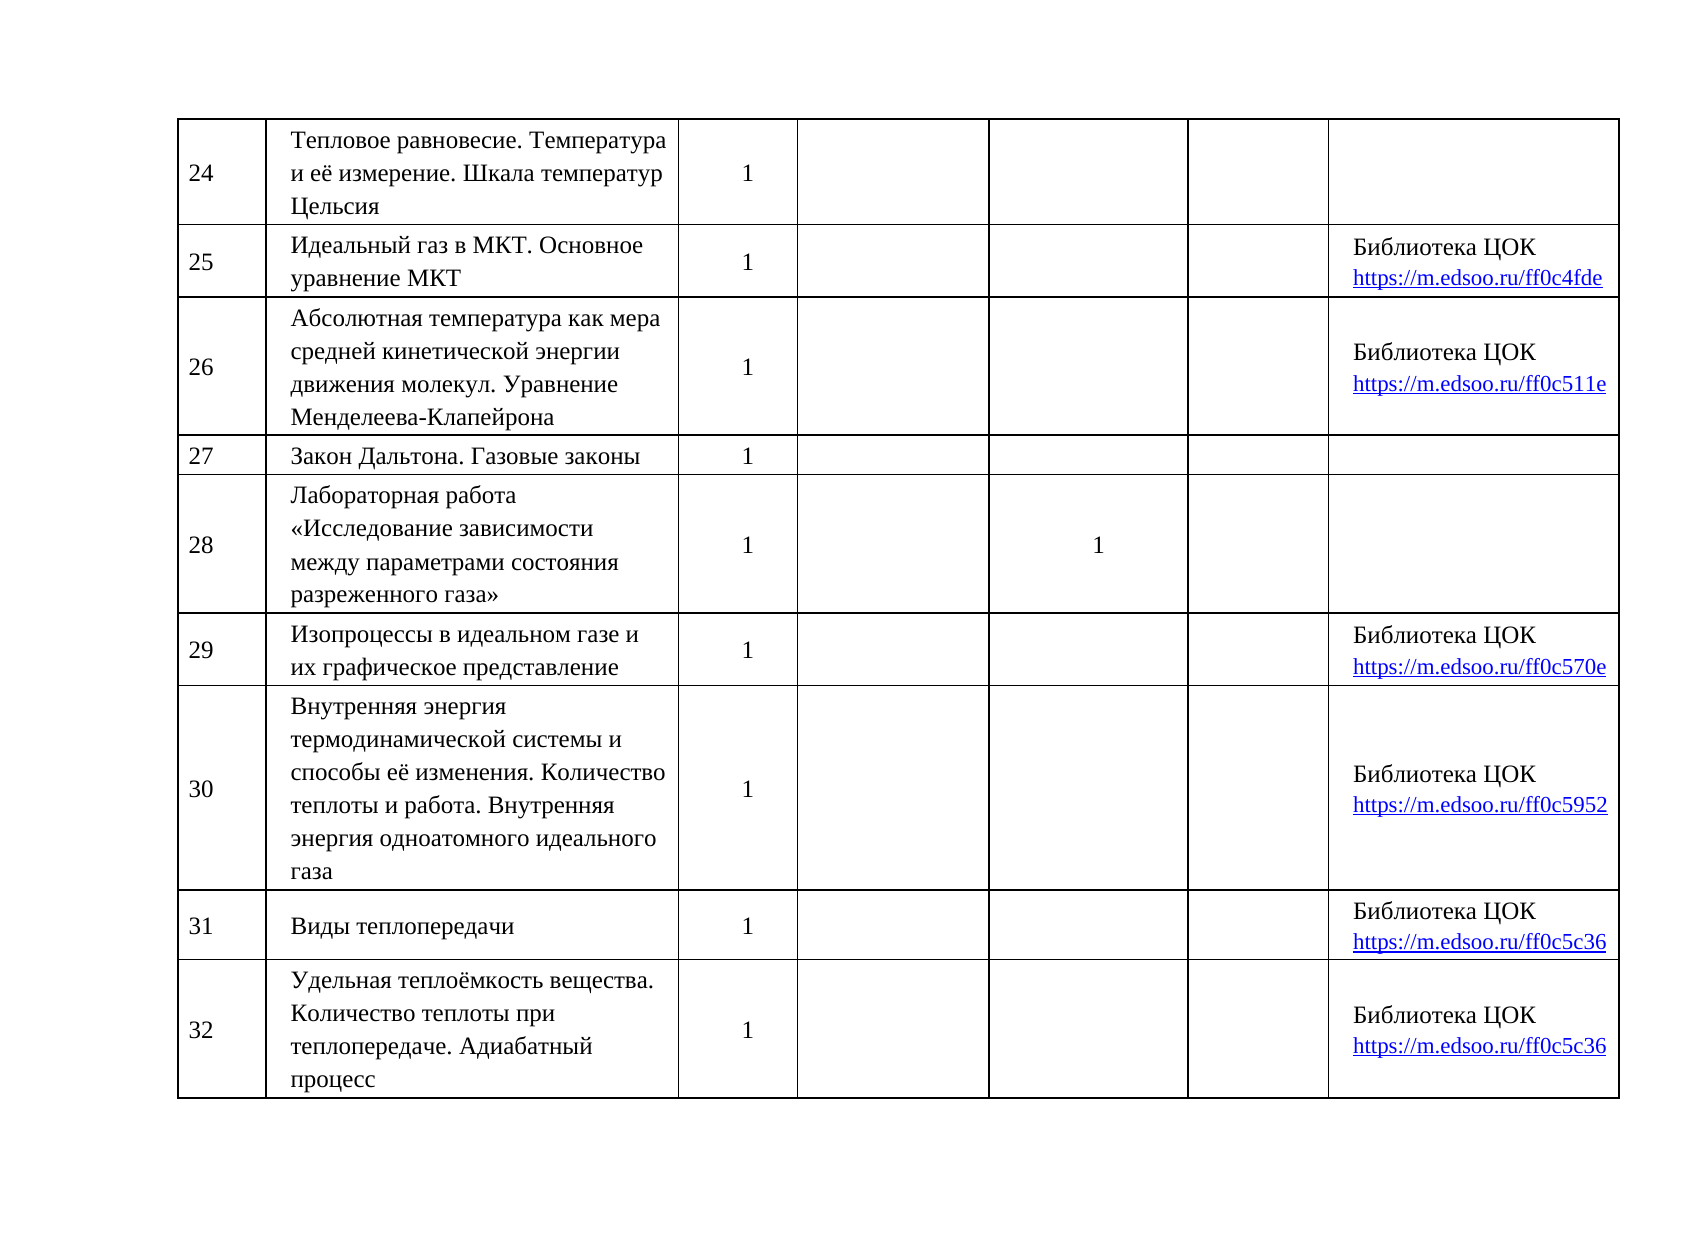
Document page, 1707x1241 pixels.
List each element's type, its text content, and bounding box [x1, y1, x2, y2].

table_cell [1189, 475, 1328, 612]
table_cell Изопроцессы в идеальном газе и их графическое представление [267, 614, 678, 684]
table_cell 28 [179, 475, 265, 612]
table_cell [990, 614, 1187, 684]
table_cell [990, 960, 1187, 1097]
table_cell 25 [179, 225, 265, 296]
table_cell 1 [679, 891, 797, 959]
table_cell [798, 891, 988, 959]
table_cell Библиотека ЦОК https://m.edsoo.ru/ff0c5c36 [1329, 891, 1618, 959]
table_cell Закон Дальтона. Газовые законы [267, 436, 678, 474]
table_cell 1 [679, 960, 797, 1097]
table_cell [990, 891, 1187, 959]
table_cell [990, 686, 1187, 889]
table_cell 26 [179, 298, 265, 434]
table_cell [1189, 298, 1328, 434]
table_cell Библиотека ЦОК https://m.edsoo.ru/ff0c570e [1329, 614, 1618, 684]
table_cell 1 [679, 686, 797, 889]
table_cell [798, 120, 988, 223]
table_cell [1329, 120, 1618, 223]
table_cell 1 [679, 436, 797, 474]
table_cell [990, 225, 1187, 296]
table_cell Виды теплопередачи [267, 891, 678, 959]
table_cell [1189, 686, 1328, 889]
table_cell Идеальный газ в МКТ. Основное уравнение МКТ [267, 225, 678, 296]
table_cell [798, 686, 988, 889]
table_cell Библиотека ЦОК https://m.edsoo.ru/ff0c511e [1329, 298, 1618, 434]
table_cell [1189, 120, 1328, 223]
table_cell [990, 436, 1187, 474]
table_cell [798, 960, 988, 1097]
table_cell 1 [990, 475, 1187, 612]
table_cell [1189, 960, 1328, 1097]
table_cell 1 [679, 614, 797, 684]
table_cell Абсолютная температура как мера средней кинетической энергии движения молекул. Уравнение Менделеева-Клапейрона [267, 298, 678, 434]
table_cell [1329, 436, 1618, 474]
table_cell [798, 298, 988, 434]
table_cell 1 [679, 120, 797, 223]
table_cell 30 [179, 686, 265, 889]
table_cell Внутренняя энергия термодинамической системы и способы её изменения. Количество теплоты и работа. Внутренняя энергия одноатомного идеального газа [267, 686, 678, 889]
table_cell Библиотека ЦОК https://m.edsoo.ru/ff0c4fde [1329, 225, 1618, 296]
table_cell 29 [179, 614, 265, 684]
table_cell Библиотека ЦОК https://m.edsoo.ru/ff0c5952 [1329, 686, 1618, 889]
table_cell [1189, 891, 1328, 959]
table_cell 31 [179, 891, 265, 959]
table_cell [798, 225, 988, 296]
table_cell 27 [179, 436, 265, 474]
table_cell Тепловое равновесие. Температура и её измерение. Шкала температур Цельсия [267, 120, 678, 223]
table_cell 24 [179, 120, 265, 223]
table_cell Удельная теплоёмкость вещества. Количество теплоты при теплопередаче. Адиабатный процесс [267, 960, 678, 1097]
table_cell [1329, 475, 1618, 612]
table_cell 1 [679, 298, 797, 434]
table_cell [798, 436, 988, 474]
table_cell 32 [179, 960, 265, 1097]
table_cell [798, 614, 988, 684]
table_cell [1189, 436, 1328, 474]
table_cell 1 [679, 225, 797, 296]
table_cell Лабораторная работа «Исследование зависимости между параметрами состояния разреженного газа» [267, 475, 678, 612]
table_cell Библиотека ЦОК https://m.edsoo.ru/ff0c5c36 [1329, 960, 1618, 1097]
table_cell [990, 298, 1187, 434]
table_cell 1 [679, 475, 797, 612]
table_cell [1189, 614, 1328, 684]
table_cell [798, 475, 988, 612]
table_cell [1189, 225, 1328, 296]
table_cell [990, 120, 1187, 223]
